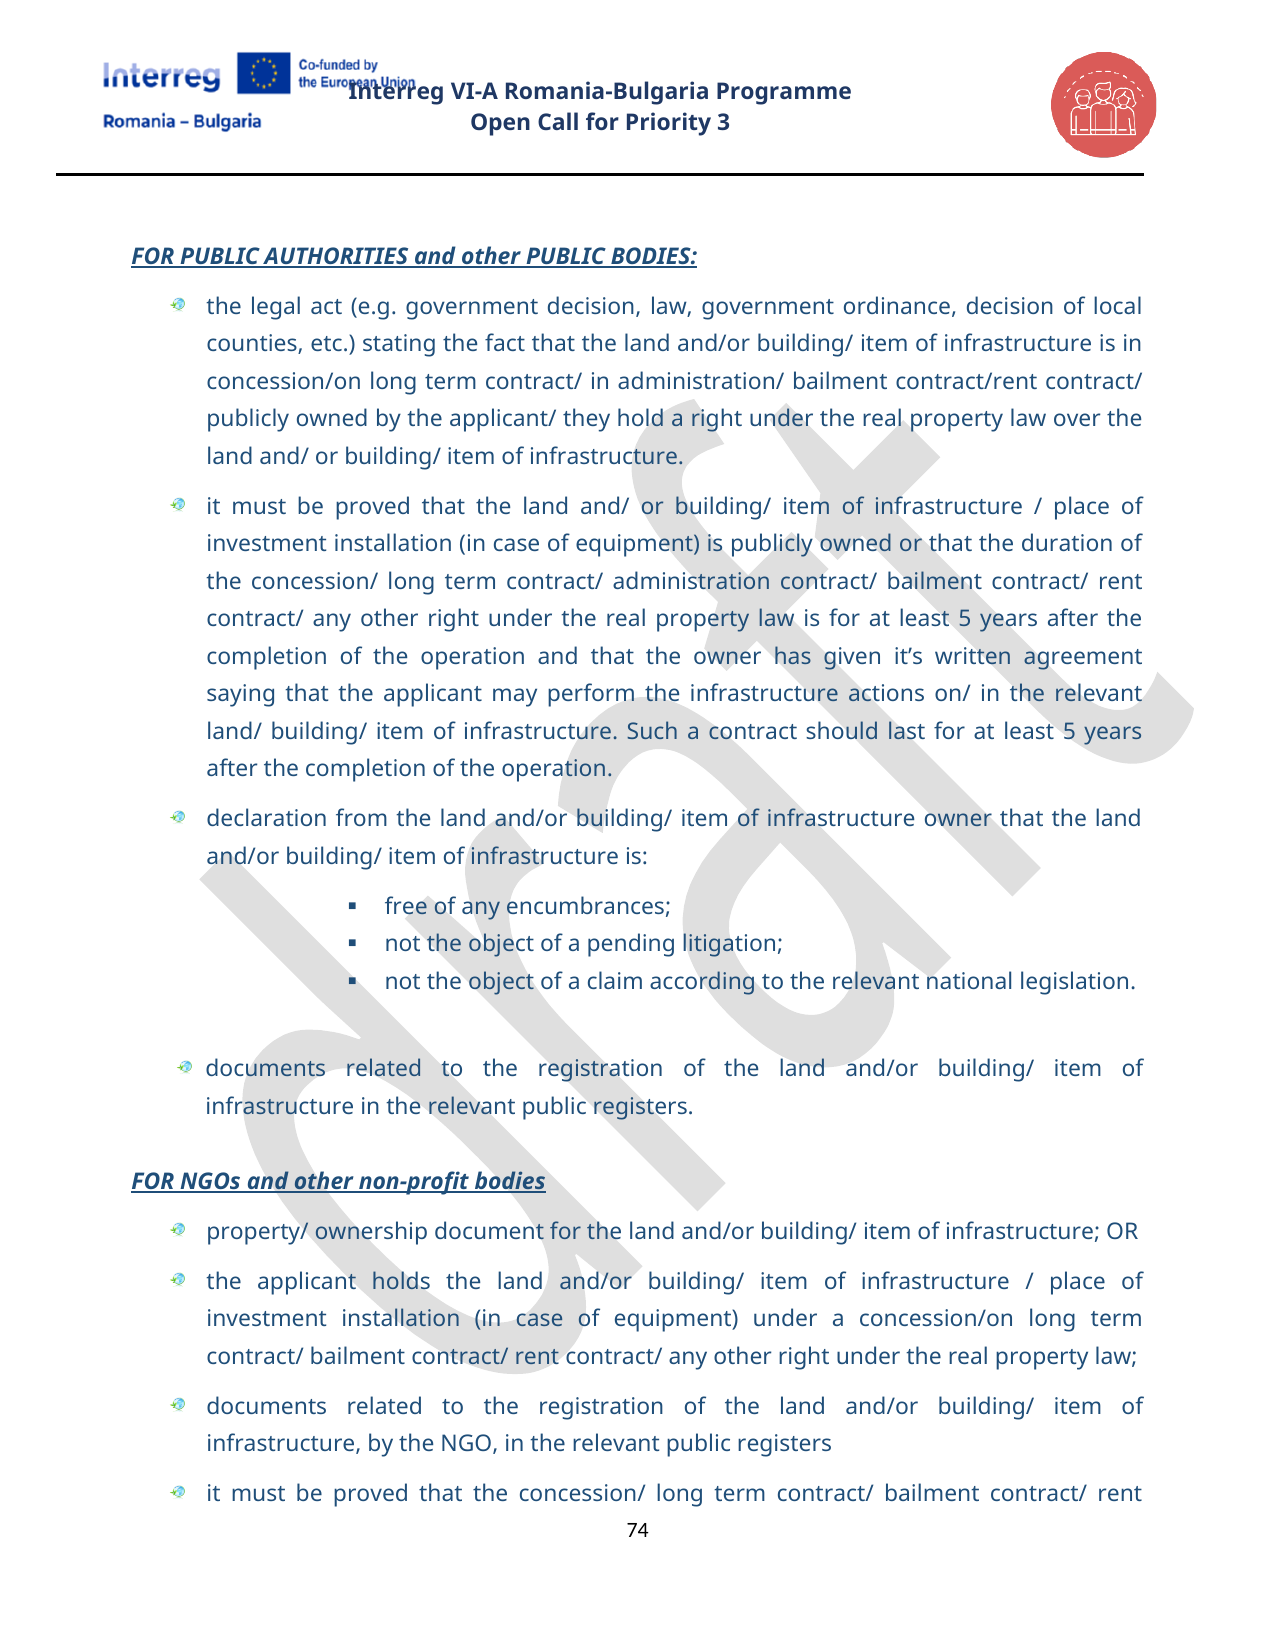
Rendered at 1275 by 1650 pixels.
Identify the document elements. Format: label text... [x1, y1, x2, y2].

picture [169, 810, 185, 827]
list it must be proved that the land and/ or building/ item of infrastructure / place of investment installation (in case of equipment) is publicly owned or that the duration of the concession/ long term contract/ administration contract/ bailment contract/ rent contract/ any other right under the real property law is for at least 5 years after the completion of the operation and that the owner has given it’s written agreement saying that the applicant may perform the infrastructure actions on/ in the relevant land/ building/ item of infrastructure. Such a contract should last for at least 5 years after the completion of the operation. [169, 490, 1144, 783]
list free of any encumbrances; [347, 890, 1144, 921]
picture [102, 49, 416, 139]
picture [169, 1485, 185, 1502]
text FOR PUBLIC AUTHORITIES and other PUBLIC BODIES: [131, 240, 1144, 271]
picture [169, 497, 185, 515]
list not the object of a claim according to the relevant national legislation. [347, 965, 1144, 996]
list the applicant holds the land and/or building/ item of infrastructure / place of investment installation (in case of equipment) under a concession/on long term contract/ bailment contract/ rent contract/ any other right under the real property law; [169, 1265, 1144, 1371]
list not the object of a pending litigation; [347, 927, 1144, 958]
text FOR NGOs and other non-profit bodies [131, 1165, 1144, 1196]
picture [1050, 51, 1157, 158]
list documents related to the registration of the land and/or building/ item of infrastructure in the relevant public registers. [176, 1052, 1144, 1121]
picture [169, 297, 185, 315]
list documents related to the registration of the land and/or building/ item of infrastructure, by the NGO, in the relevant public registers [169, 1390, 1144, 1458]
picture [169, 1397, 185, 1415]
list property/ ownership document for the land and/or building/ item of infrastructure; OR [169, 1215, 1144, 1246]
list the legal act (e.g. government decision, law, government ordinance, decision of local counties, etc.) stating the fact that the land and/or building/ item of infrastructure is in concession/on long term contract/ in administration/ bailment contract/rent contract/ publicly owned by the applicant/ they hold a right under the real property law over the land and/ or building/ item of infrastructure. [169, 290, 1144, 471]
list declaration from the land and/or building/ item of infrastructure owner that the land and/or building/ item of infrastructure is: [169, 802, 1144, 871]
picture [169, 1272, 185, 1290]
picture [176, 1060, 192, 1077]
picture [169, 1222, 185, 1240]
